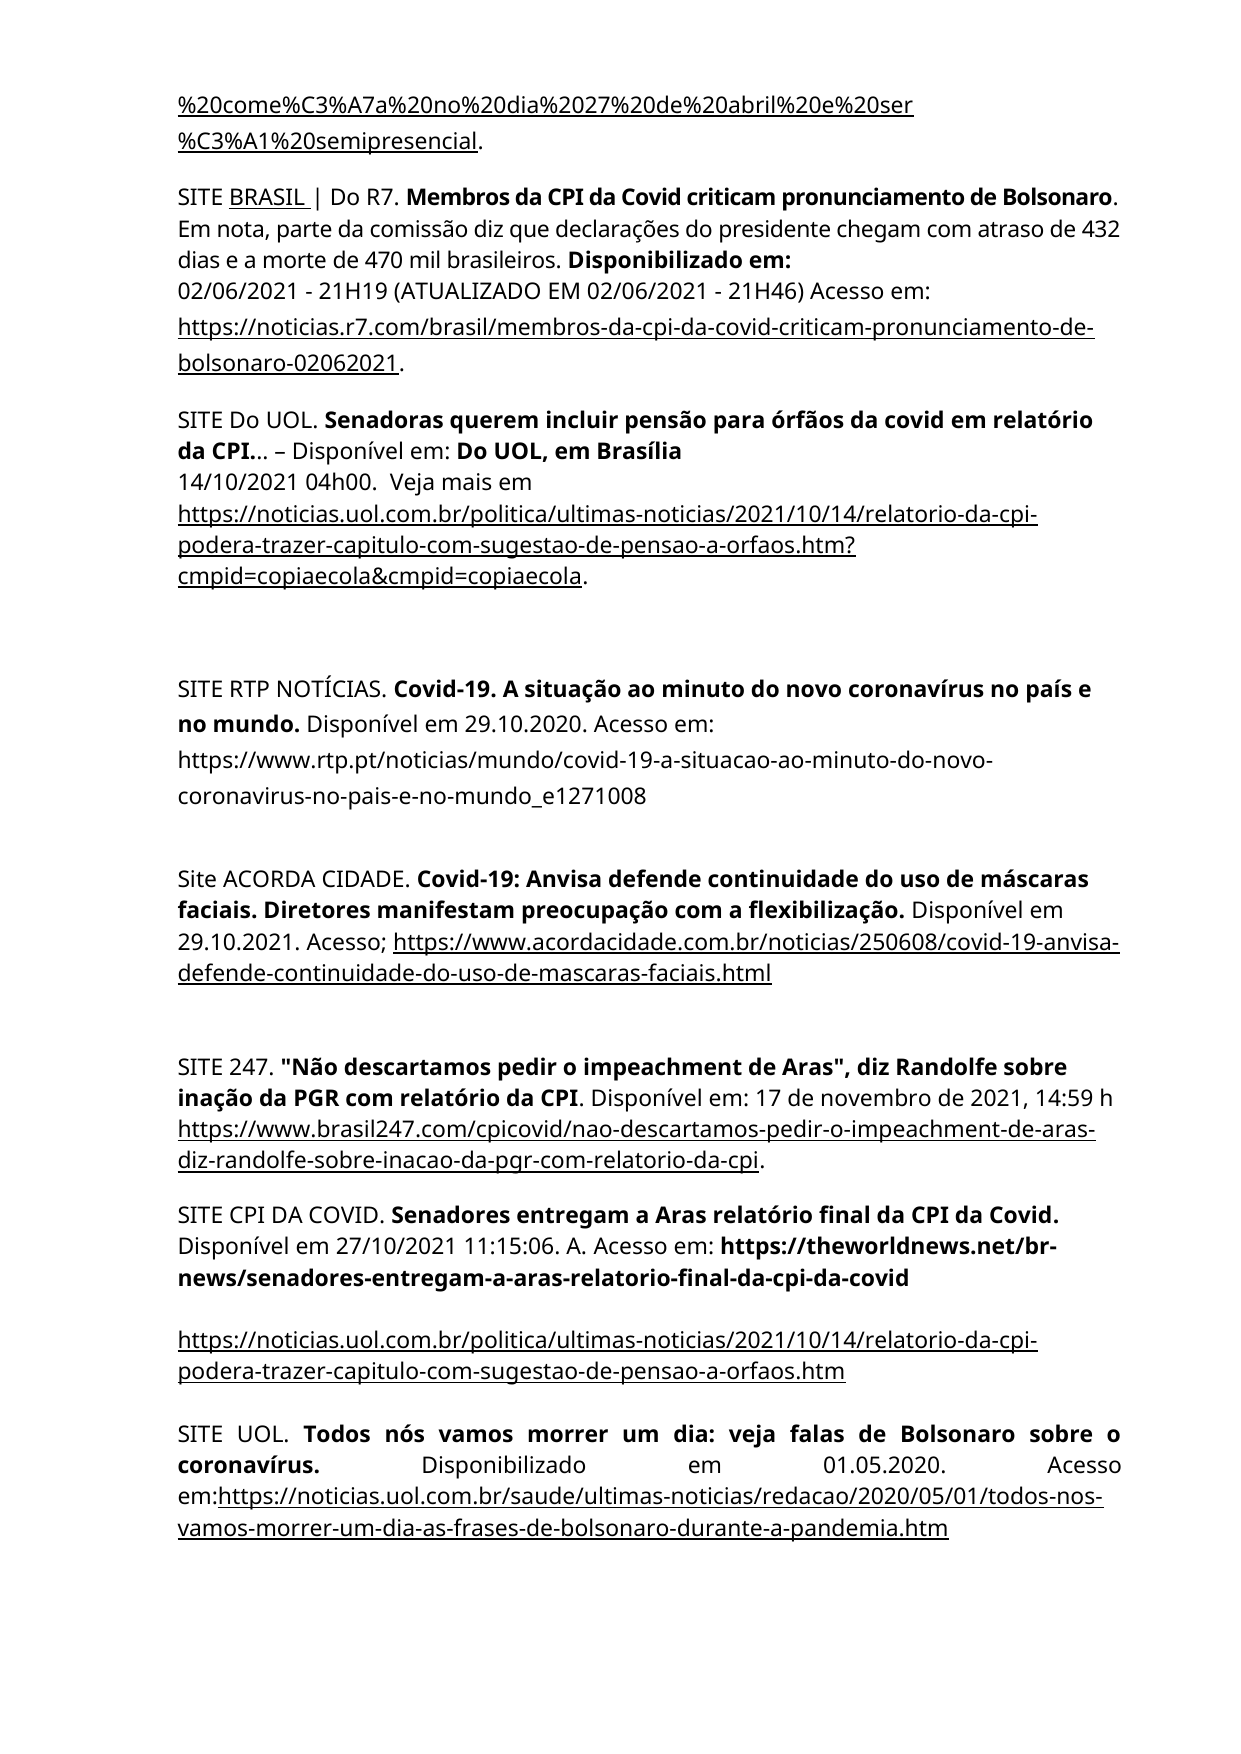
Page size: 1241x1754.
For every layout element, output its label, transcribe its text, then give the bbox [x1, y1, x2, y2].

subtitle SITE RTP NOTÍCIAS. Covid-19. A situação ao minuto do novo coronavírus no país e no mundo. Disponível em 29.10.2020. Acesso em: https://www.rtp.pt/noticias/mundo/covid-19-a-situacao-ao-minuto-do-novo-coronavirus-no-pais-e-no-mundo_e1271008 [177, 672, 1122, 812]
text 14/10/2021 04h00. Veja mais em https://noticias.uol.com.br/politica/ultimas-noticias/2021/10/14/relatorio-da-cpi-podera-trazer-capitulo-com-sugestao-de-pensao-a-orfaos.htm?cmpid=copiaecola&cmpid=copiaecola. [177, 466, 1122, 591]
text https://noticias.uol.com.br/politica/ultimas-noticias/2021/10/14/relatorio-da-cpi-podera-trazer-capitulo-com-sugestao-de-pensao-a-orfaos.htm [177, 1324, 1122, 1387]
subtitle SITE 247. "Não descartamos pedir o impeachment de Aras", diz Randolfe sobre inação da PGR com relatório da CPI. Disponível em: 17 de novembro de 2021, 14:59 h [177, 1051, 1122, 1113]
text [177, 89, 1122, 156]
text SITE BRASIL | Do R7. Membros da CPI da Covid criticam pronunciamento de Bolsonaro. Em nota, parte da comissão diz que declarações do presidente chegam com atraso de 432 dias e a morte de 470 mil brasileiros. Disponibilizado em: [177, 181, 1122, 275]
subtitle SITE CPI DA COVID. Senadores entregam a Aras relatório final da CPI da Covid. Disponível em 27/10/2021 11:15:06. A. Acesso em: https://theworldnews.net/br-news/senadores-entregam-a-aras-relatorio-final-da-cpi-da-covid [177, 1199, 1122, 1293]
text SITE UOL. Todos nós vamos morrer um dia: veja falas de Bolsonaro sobre o coronavírus. Disponibilizado em 01.05.2020. Acesso em:https://noticias.uol.com.br/saude/ultimas-noticias/redacao/2020/05/01/todos-nos-vamos-morrer-um-dia-as-frases-de-bolsonaro-durante-a-pandemia.htm [177, 1418, 1122, 1543]
text SITE Do UOL. Senadoras querem incluir pensão para órfãos da covid em relatório da CPI... – Disponível em: Do UOL, em Brasília [177, 404, 1122, 466]
subtitle Site ACORDA CIDADE. Covid-19: Anvisa defende continuidade do uso de máscaras faciais. Diretores manifestam preocupação com a flexibilização. Disponível em 29.10.2021. Acesso; https://www.acordacidade.com.br/noticias/250608/covid-19-anvisa-defende-continuidade-do-uso-de-mascaras-faciais.html [177, 863, 1122, 988]
text 02/06/2021 - 21H19 (ATUALIZADO EM 02/06/2021 - 21H46) Acesso em: https://noticias.r7.com/brasil/membros-da-cpi-da-covid-criticam-pronunciamento-de-bolsonaro-02062021. [177, 275, 1122, 378]
text https://www.brasil247.com/cpicovid/nao-descartamos-pedir-o-impeachment-de-aras-diz-randolfe-sobre-inacao-da-pgr-com-relatorio-da-cpi. [177, 1113, 1122, 1176]
